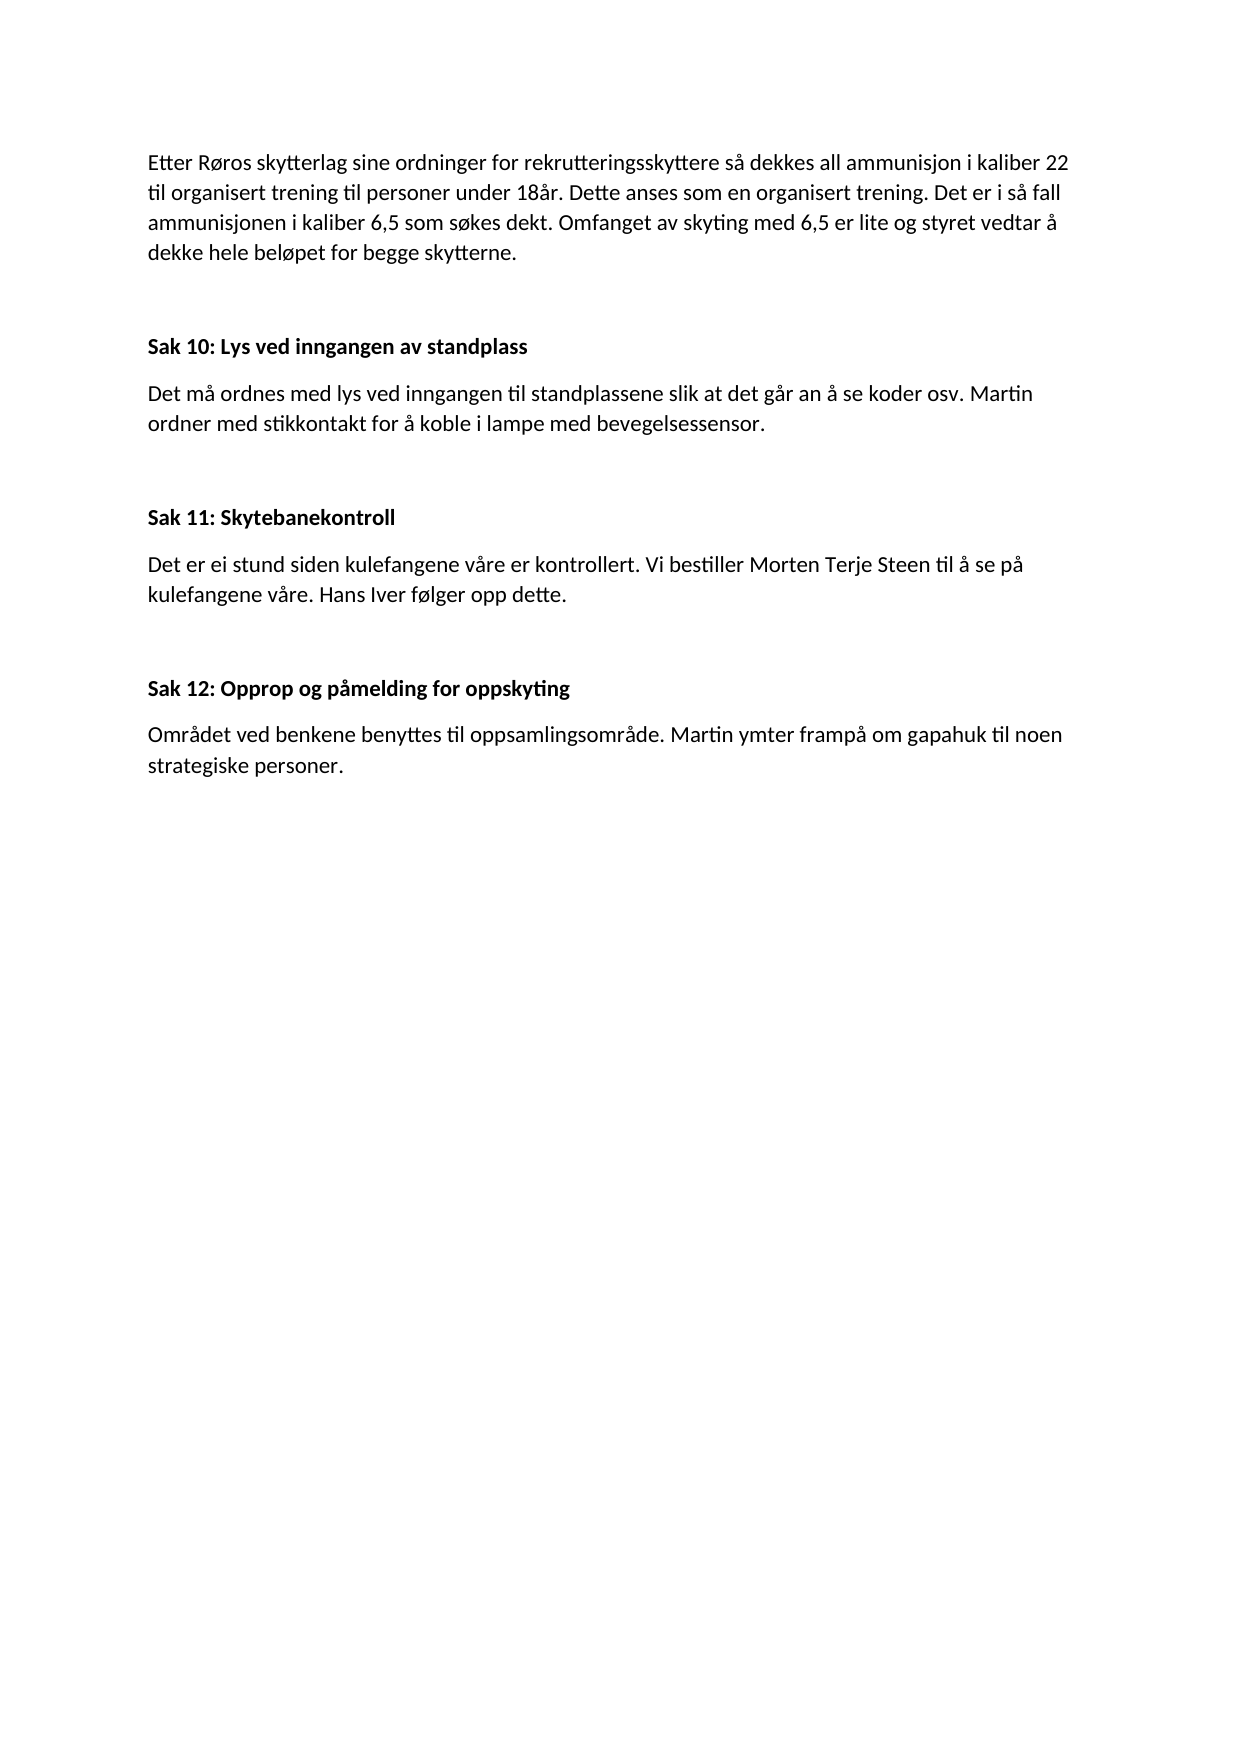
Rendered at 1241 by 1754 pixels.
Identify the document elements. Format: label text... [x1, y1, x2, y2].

text Sak 11: Skytebanekontroll [148, 503, 1093, 531]
text Det er ei stund siden kulefangene våre er kontrollert. Vi bestiller Morten Terje Steen til å se på kulefangene våre. Hans Iver følger opp dette. [148, 550, 1093, 608]
text Sak 10: Lys ved inngangen av standplass [148, 332, 1093, 360]
text Sak 12: Opprop og påmelding for oppskyting [148, 674, 1093, 702]
text Det må ordnes med lys ved inngangen til standplassene slik at det går an å se koder osv. Martin ordner med stikkontakt for å koble i lampe med bevegelsessensor. [148, 379, 1093, 437]
text Området ved benkene benyttes til oppsamlingsområde. Martin ymter frampå om gapahuk til noen strategiske personer. [148, 721, 1093, 779]
text Etter Røros skytterlag sine ordninger for rekrutteringsskyttere så dekkes all ammunisjon i kaliber 22 til organisert trening til personer under 18år. Dette anses som en organisert trening. Det er i så fall ammunisjonen i kaliber 6,5 som søkes dekt. Omfanget av skyting med 6,5 er lite og styret vedtar å dekke hele beløpet for begge skytterne. [148, 148, 1093, 266]
